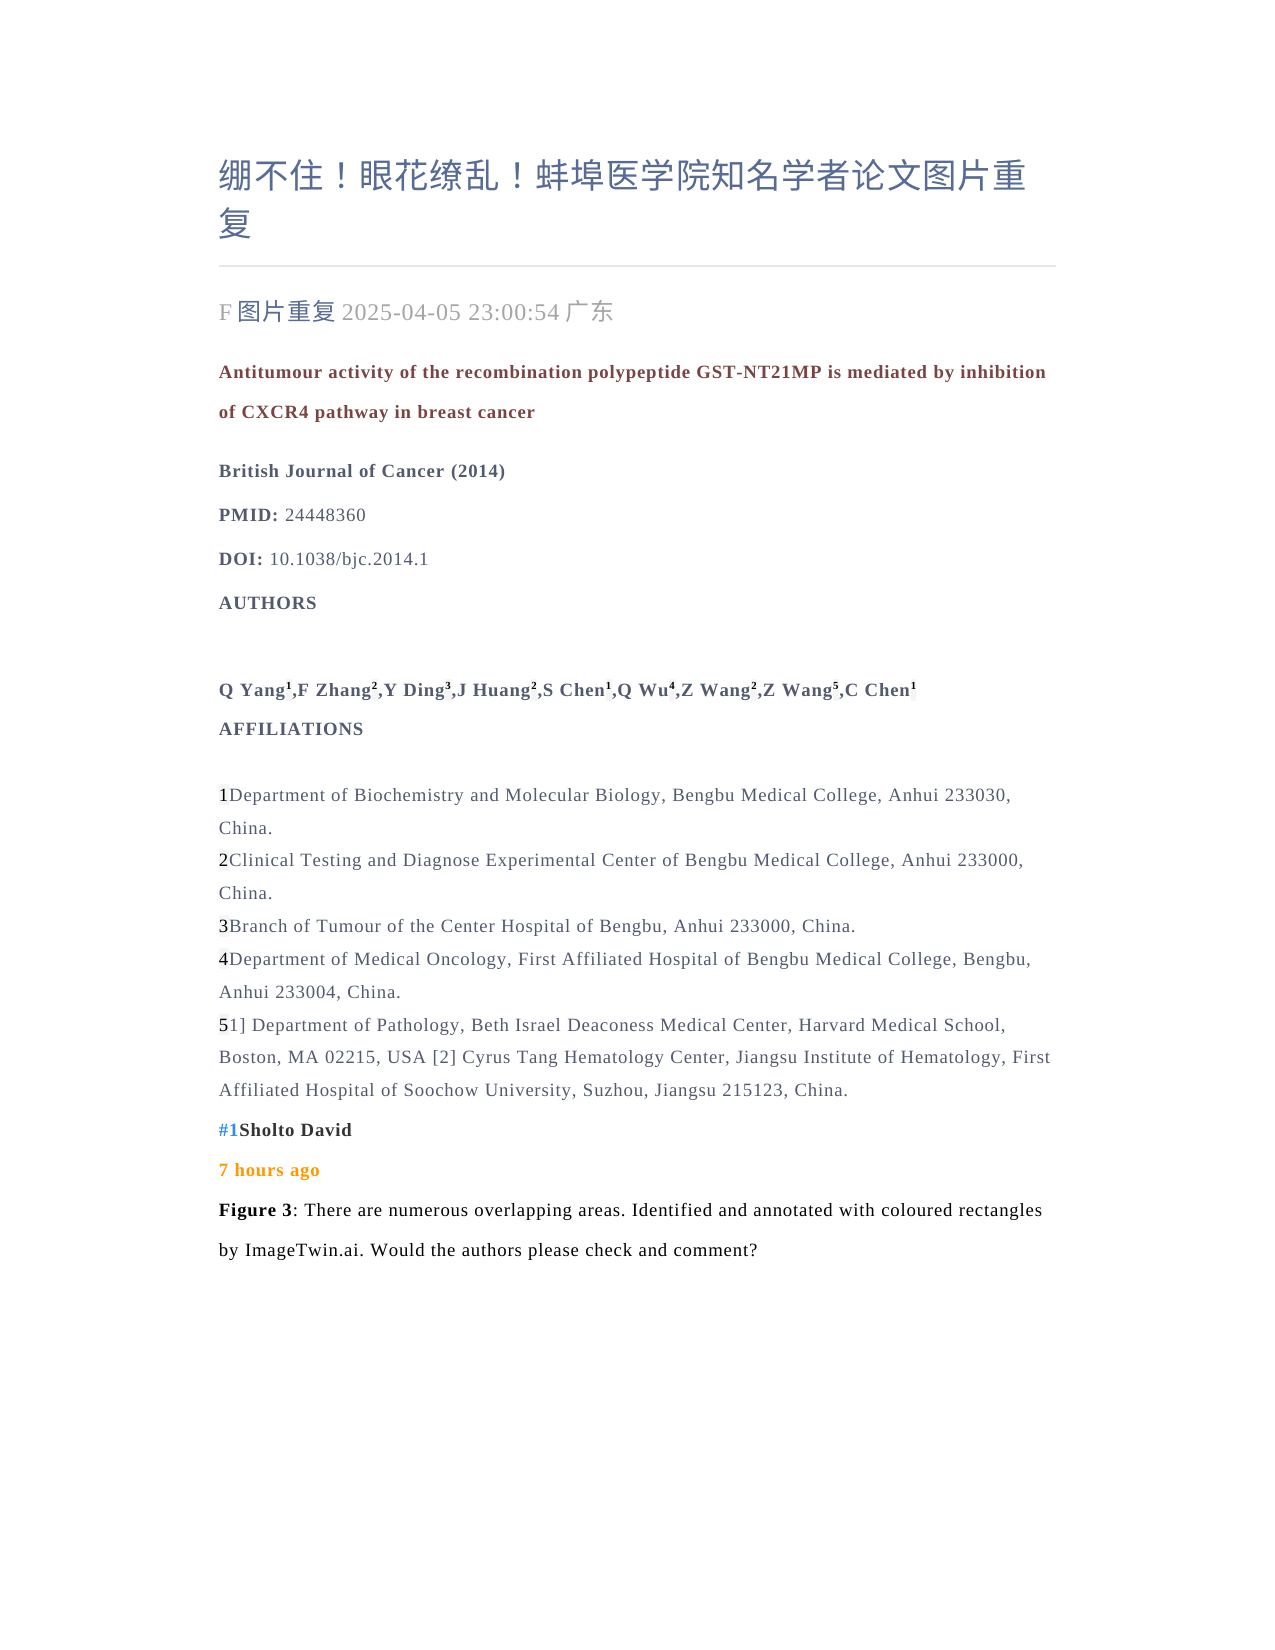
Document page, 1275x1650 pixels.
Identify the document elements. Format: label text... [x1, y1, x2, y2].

text AUTHORS [219, 569, 1056, 613]
text DOI: 10.1038/bjc.2014.1 [219, 526, 1056, 569]
list F图片重复2025-04-05 23:00:54广东 [219, 287, 1056, 327]
text 3Branch of Tumour of the Center Hospital of Bengbu, Anhui 233000, China. [219, 904, 1056, 937]
text PMID: 24448360 [219, 482, 1056, 526]
text Figure 3: There are numerous overlapping areas. Identified and annotated with coloured rectangles by ImageTwin.ai. Would the authors please check and comment? [219, 1181, 1056, 1261]
text 4Department of Medical Oncology, First Affiliated Hospital of Bengbu Medical College, Bengbu, Anhui 233004, China. [219, 937, 1056, 1002]
text Antitumour activity of the recombination polypeptide GST-NT21MP is mediated by inhibition of CXCR4 pathway in breast cancer [219, 342, 1056, 422]
text 2Clinical Testing and Diagnose Experimental Center of Bengbu Medical College, Anhui 233000, China. [219, 838, 1056, 904]
text AFFILIATIONS [219, 701, 1056, 740]
text British Journal of Cancer (2014) [219, 438, 1056, 482]
text 1Department of Biochemistry and Molecular Biology, Bengbu Medical College, Anhui 233030, China. [219, 772, 1056, 838]
text Q Yang1,F Zhang2,Y Ding3,J Huang2,S Chen1,Q Wu4,Z Wang2,Z Wang5,C Chen1 [219, 613, 1056, 701]
text 7 hours ago [219, 1141, 1056, 1181]
text 51] Department of Pathology, Beth Israel Deaconess Medical Center, Harvard Medical School, Boston, MA 02215, USA [2] Cyrus Tang Hematology Center, Jiangsu Institute of Hematology, First Affiliated Hospital of Soochow University, Suzhou, Jiangsu 215123, China. [219, 1002, 1056, 1101]
text #1Sholto David [219, 1101, 1056, 1141]
title 绷不住！眼花缭乱！蚌埠医学院知名学者论文图片重复 [219, 150, 1056, 265]
